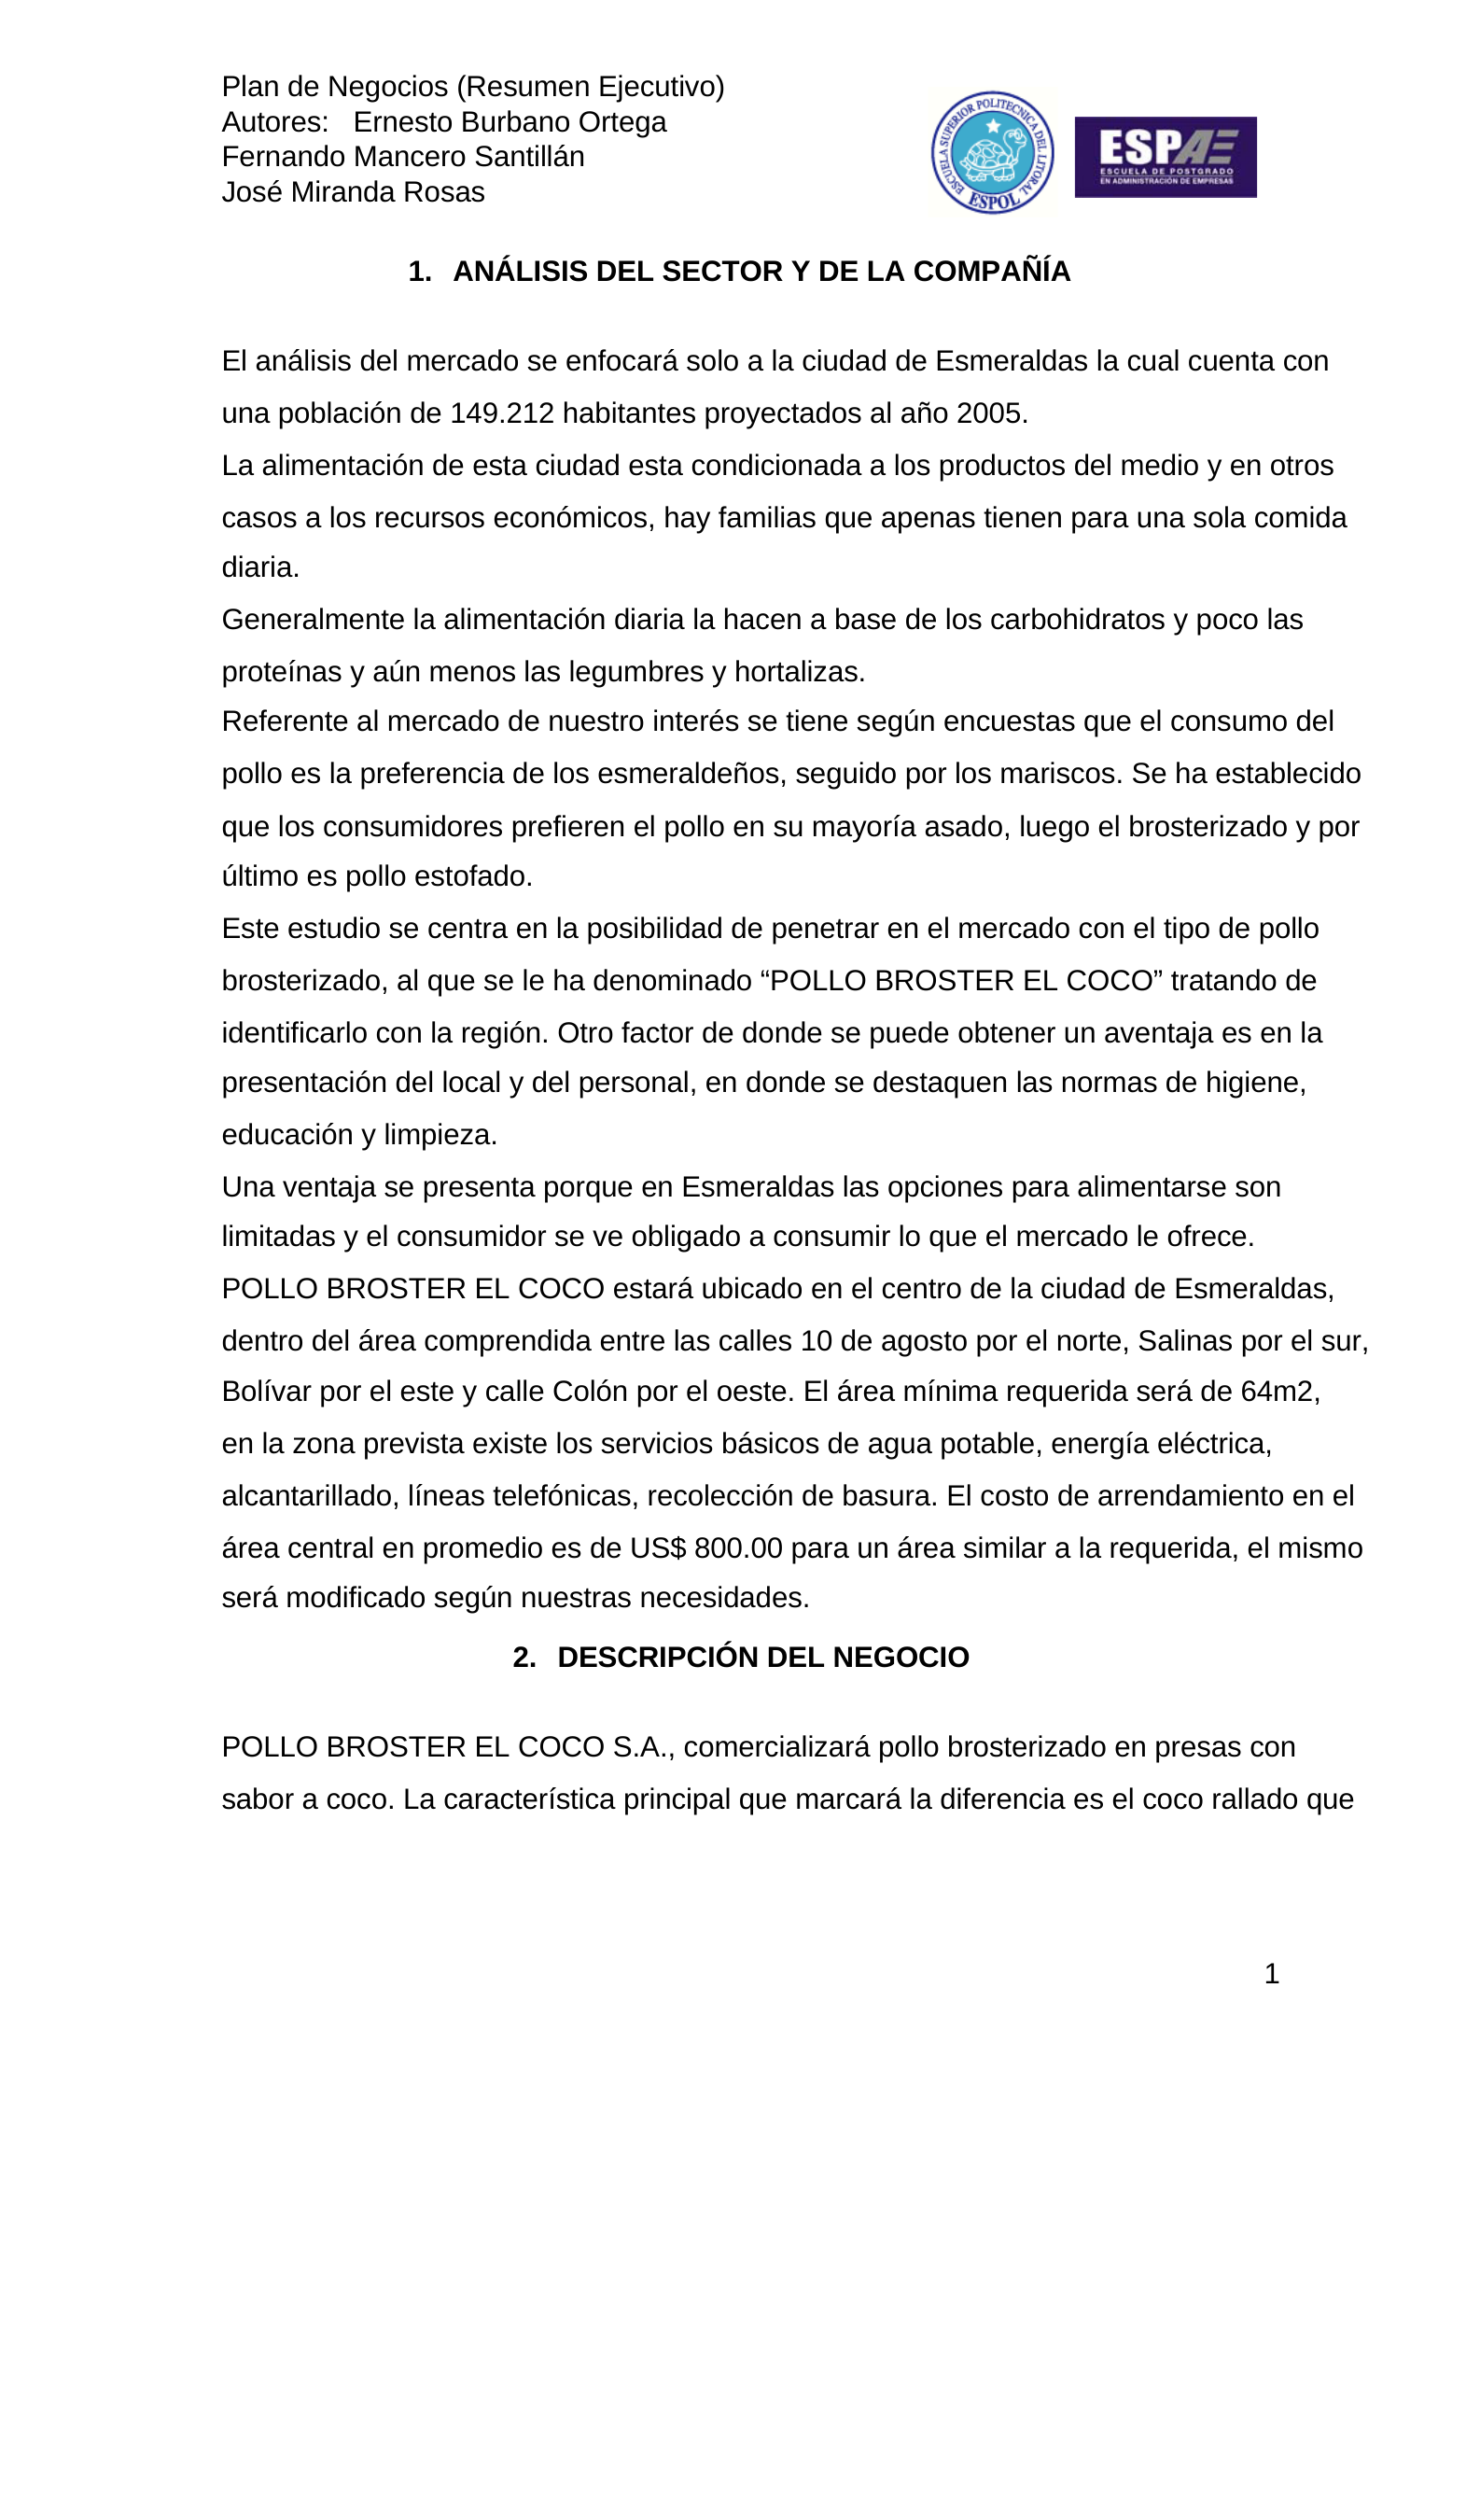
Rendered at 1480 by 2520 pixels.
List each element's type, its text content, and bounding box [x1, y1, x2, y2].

text La alimentación de esta ciudad esta condicionada a los productos del medio y en otros [221, 448, 1335, 482]
text ANÁLISIS DEL SECTOR Y DE LA COMPAÑÍA [453, 254, 1071, 287]
text Autores: Ernesto Burbano Ortega [221, 105, 667, 138]
text diaria. [221, 550, 300, 583]
text identificarlo con la región. Otro factor de donde se puede obtener un aventaja es en la [221, 1015, 1323, 1049]
text Referente al mercado de nuestro interés se tiene según encuestas que el consumo del [221, 704, 1335, 737]
picture [1074, 117, 1258, 198]
text El análisis del mercado se enfocará solo a la ciudad de Esmeraldas la cual cuenta con [221, 343, 1330, 377]
text proteínas y aún menos las legumbres y hortalizas. [221, 654, 867, 688]
text Una ventaja se presenta porque en Esmeraldas las opciones para alimentarse son [221, 1169, 1282, 1203]
text brosterizado, al que se le ha denominado “POLLO BROSTER EL COCO” tratando de [221, 963, 1318, 997]
text Generalmente la alimentación diaria la hacen a base de los carbohidratos y poco las [221, 602, 1305, 636]
text será modificado según nuestras necesidades. [221, 1580, 811, 1614]
text 2. [512, 1640, 537, 1673]
text POLLO BROSTER EL COCO estará ubicado en el centro de la ciudad de Esmeraldas, [221, 1271, 1335, 1305]
text último es pollo estofado. [221, 859, 534, 892]
text Bolívar por el este y calle Colón por el oeste. El área mínima requerida será de 64m2, [221, 1374, 1322, 1407]
text sabor a coco. La característica principal que marcará la diferencia es el coco rallado que [221, 1782, 1356, 1815]
text en la zona prevista existe los servicios básicos de agua potable, energía eléctrica, [221, 1426, 1274, 1460]
text limitadas y el consumidor se ve obligado a consumir lo que el mercado le ofrece. [221, 1219, 1256, 1253]
text DESCRIPCIÓN DEL NEGOCIO [557, 1640, 970, 1673]
text casos a los recursos económicos, hay familias que apenas tienen para una sola comida [221, 500, 1347, 534]
text área central en promedio es de US$ 800.00 para un área similar a la requerida, el mismo [221, 1531, 1364, 1564]
text 1. [408, 254, 432, 287]
text Este estudio se centra en la posibilidad de penetrar en el mercado con el tipo de pollo [221, 911, 1320, 945]
text alcantarillado, líneas telefónicas, recolección de basura. El costo de arrendamiento en el [221, 1478, 1356, 1511]
text pollo es la preferencia de los esmeraldeños, seguido por los mariscos. Se ha establecido [221, 756, 1362, 790]
text dentro del área comprendida entre las calles 10 de agosto por el norte, Salinas por el sur, [221, 1323, 1370, 1357]
text 1 [1264, 1956, 1280, 1990]
text presentación del local y del personal, en donde se destaquen las normas de higiene, [221, 1065, 1307, 1099]
text Plan de Negocios (Resumen Ejecutivo) [221, 69, 725, 104]
picture [928, 87, 1058, 217]
text una población de 149.212 habitantes proyectados al año 2005. [221, 396, 1029, 429]
text Fernando Mancero Santillán [221, 139, 585, 173]
text educación y limpieza. [221, 1117, 498, 1151]
text POLLO BROSTER EL COCO S.A., comercializará pollo brosterizado en presas con [221, 1729, 1297, 1763]
text José Miranda Rosas [221, 175, 485, 208]
text que los consumidores prefieren el pollo en su mayoría asado, luego el brosterizado y por [221, 809, 1361, 842]
